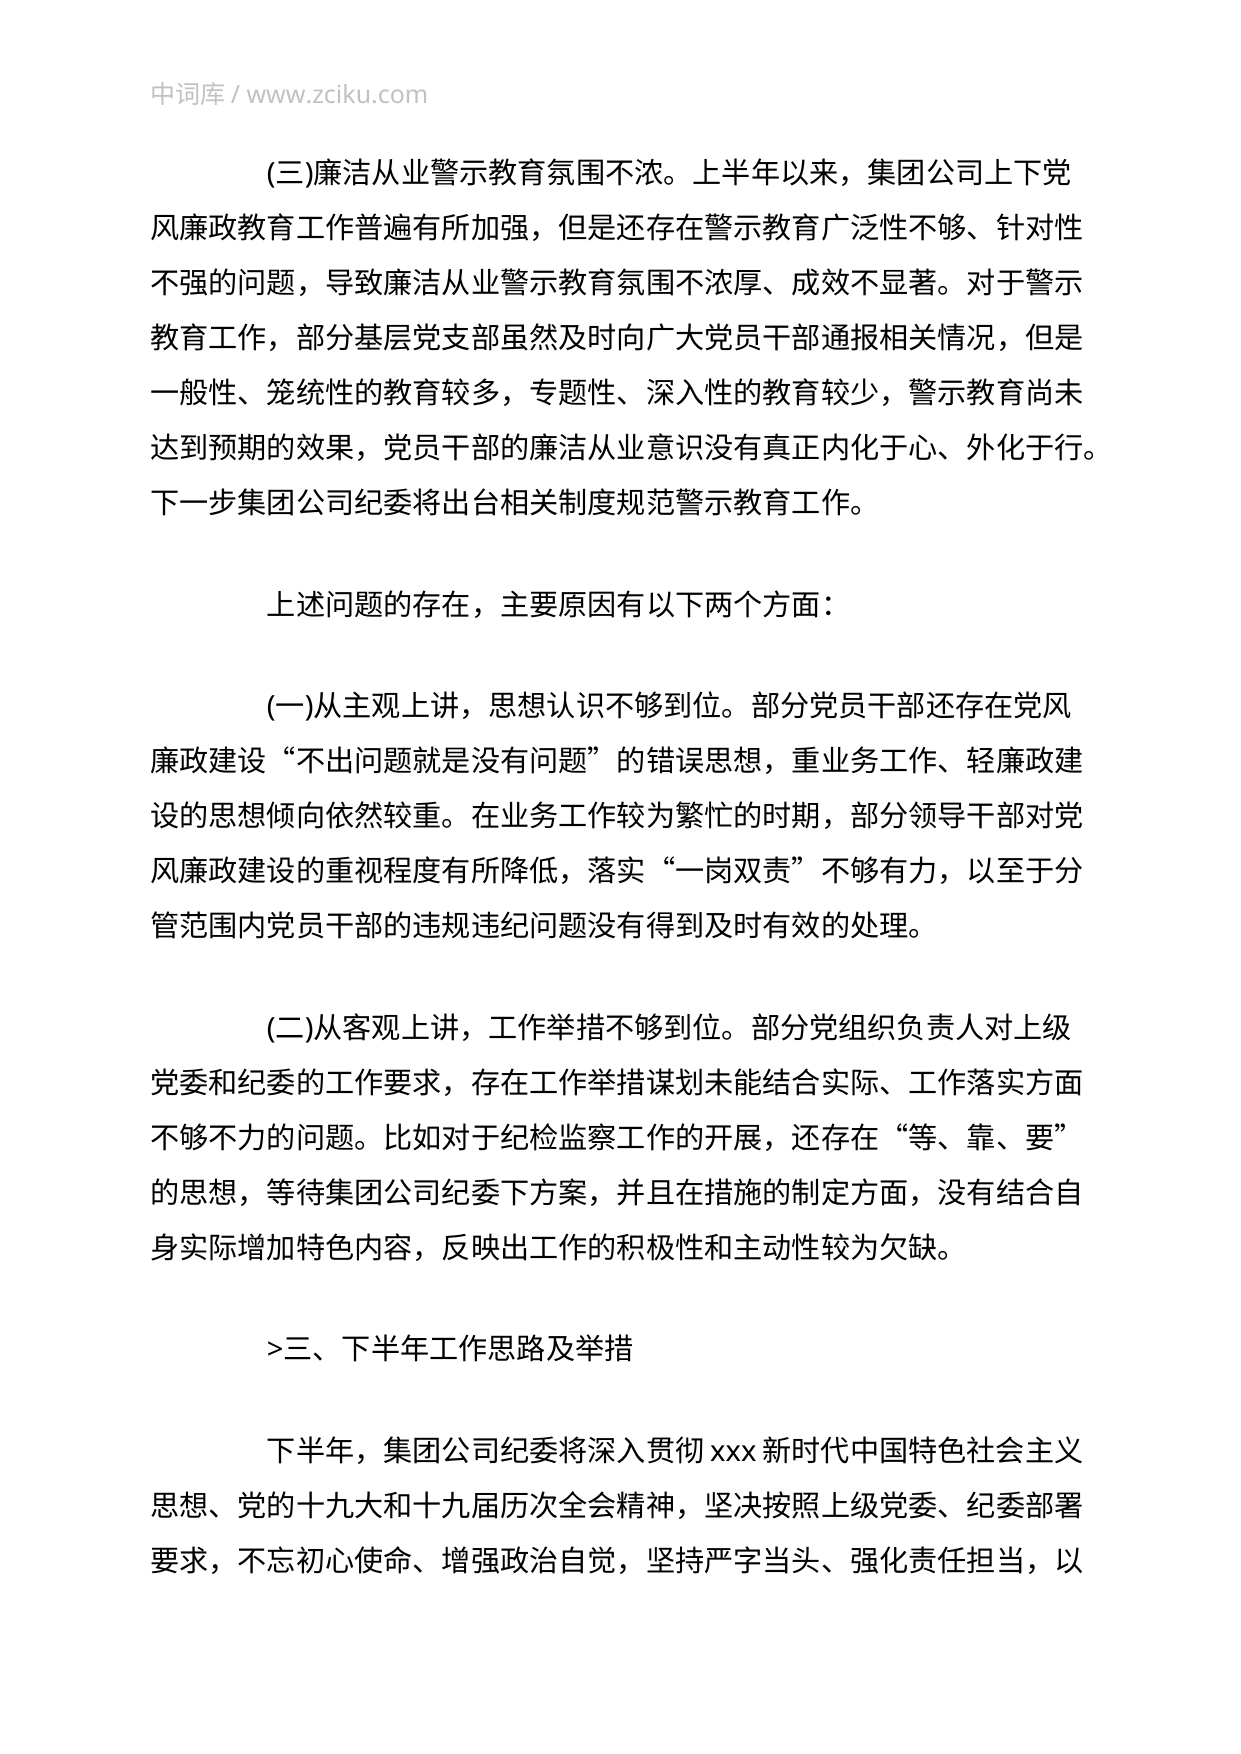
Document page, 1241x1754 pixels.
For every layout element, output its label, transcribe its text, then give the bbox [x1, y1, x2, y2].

text >三、下半年工作思路及举措 [150, 1326, 1090, 1368]
text 上述问题的存在，主要原因有以下两个方面： [150, 581, 1090, 623]
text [150, 1428, 1090, 1580]
text (二)从客观上讲，工作举措不够到位。部分党组织负责人对上级党委和纪委的工作要求，存在工作举措谋划未能结合实际、工作落实方面不够不力的问题。比如对于纪检监察工作的开展，还存在“等、靠、要”的思想，等待集团公司纪委下方案，并且在措施的制定方面，没有结合自身实际增加特色内容，反映出工作的积极性和主动性较为欠缺。 [150, 1004, 1090, 1266]
text (三)廉洁从业警示教育氛围不浓。上半年以来，集团公司上下党风廉政教育工作普遍有所加强，但是还存在警示教育广泛性不够、针对性不强的问题，导致廉洁从业警示教育氛围不浓厚、成效不显著。对于警示教育工作，部分基层党支部虽然及时向广大党员干部通报相关情况，但是一般性、笼统性的教育较多，专题性、深入性的教育较少，警示教育尚未达到预期的效果，党员干部的廉洁从业意识没有真正内化于心、外化于行。下一步集团公司纪委将出台相关制度规范警示教育工作。 [150, 150, 1090, 522]
text (一)从主观上讲，思想认识不够到位。部分党员干部还存在党风廉政建设“不出问题就是没有问题”的错误思想，重业务工作、轻廉政建设的思想倾向依然较重。在业务工作较为繁忙的时期，部分领导干部对党风廉政建设的重视程度有所降低，落实“一岗双责”不够有力，以至于分管范围内党员干部的违规违纪问题没有得到及时有效的处理。 [150, 683, 1090, 945]
